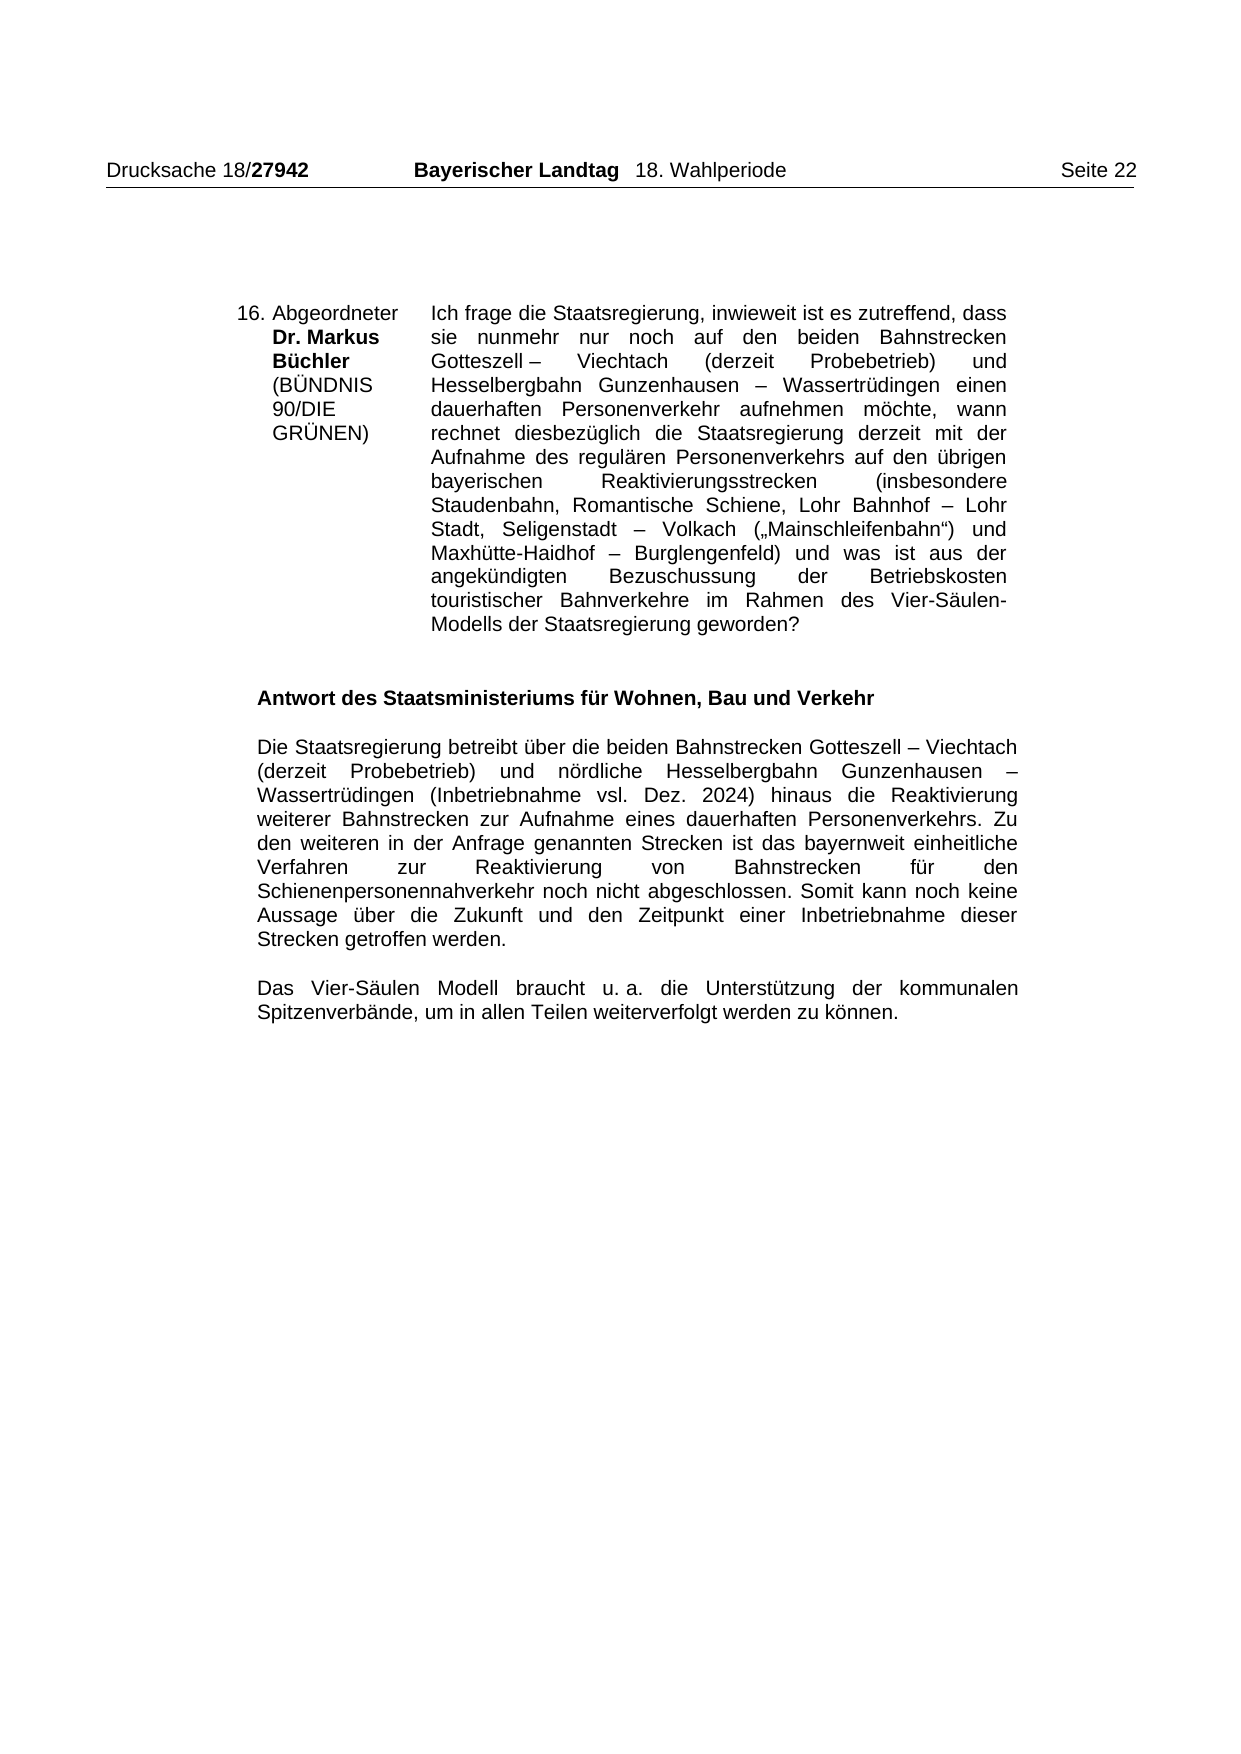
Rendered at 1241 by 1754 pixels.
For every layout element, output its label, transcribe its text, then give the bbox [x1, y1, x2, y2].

table_header Abgeordneter Dr. Markus Büchler (BÜNDNIS 90/DIE GRÜNEN) [225, 226, 419, 636]
text Das Vier-Säulen Modell braucht u. a. die Unterstützung der kommunalen Spitzenverbände, um in allen Teilen weiterverfolgt werden zu können. [257, 976, 1019, 1024]
text Die Staatsregierung betreibt über die beiden Bahnstrecken Gotteszell – Viechtach (derzeit Probebetrieb) und nördliche Hesselbergbahn Gunzenhausen – Wassertrüdingen (Inbetriebnahme vsl. Dez. 2024) hinaus die Reaktivierung weiterer Bahnstrecken zur Aufnahme eines dauerhaften Personenverkehrs. Zu den weiteren in der Anfrage genannten Strecken ist das bayernweit einheitliche Verfahren zur Reaktivierung von Bahnstrecken für den Schienenpersonennahverkehr noch nicht abgeschlossen. Somit kann noch keine Aussage über die Zukunft und den Zeitpunkt einer Inbetriebnahme dieser Strecken getroffen werden. [257, 735, 1019, 951]
table_header Ich frage die Staatsregierung, inwieweit ist es zutreffend, dass sie nunmehr nur noch auf den beiden Bahnstrecken Gotteszell – Viechtach (derzeit Probebetrieb) und Hesselbergbahn Gunzenhausen – Wassertrüdingen einen dauerhaften Personenverkehr aufnehmen möchte, wann rechnet diesbezüglich die Staatsregierung derzeit mit der Aufnahme des regulären Personenverkehrs auf den übrigen bayerischen Reaktivierungsstrecken (insbesondere Staudenbahn, Romantische Schiene, Lohr Bahnhof – Lohr Stadt, Seligenstadt – Volkach („Mainschleifenbahn“) und Maxhütte-Haidhof – Burglengenfeld) und was ist aus der angekündigten Bezuschussung der Betriebskosten touristischer Bahnverkehre im Rahmen des Vier-Säulen-Modells der Staatsregierung geworden? [419, 226, 1019, 636]
text Antwort des Staatsministeriums für Wohnen, Bau und Verkehr [257, 686, 1019, 710]
